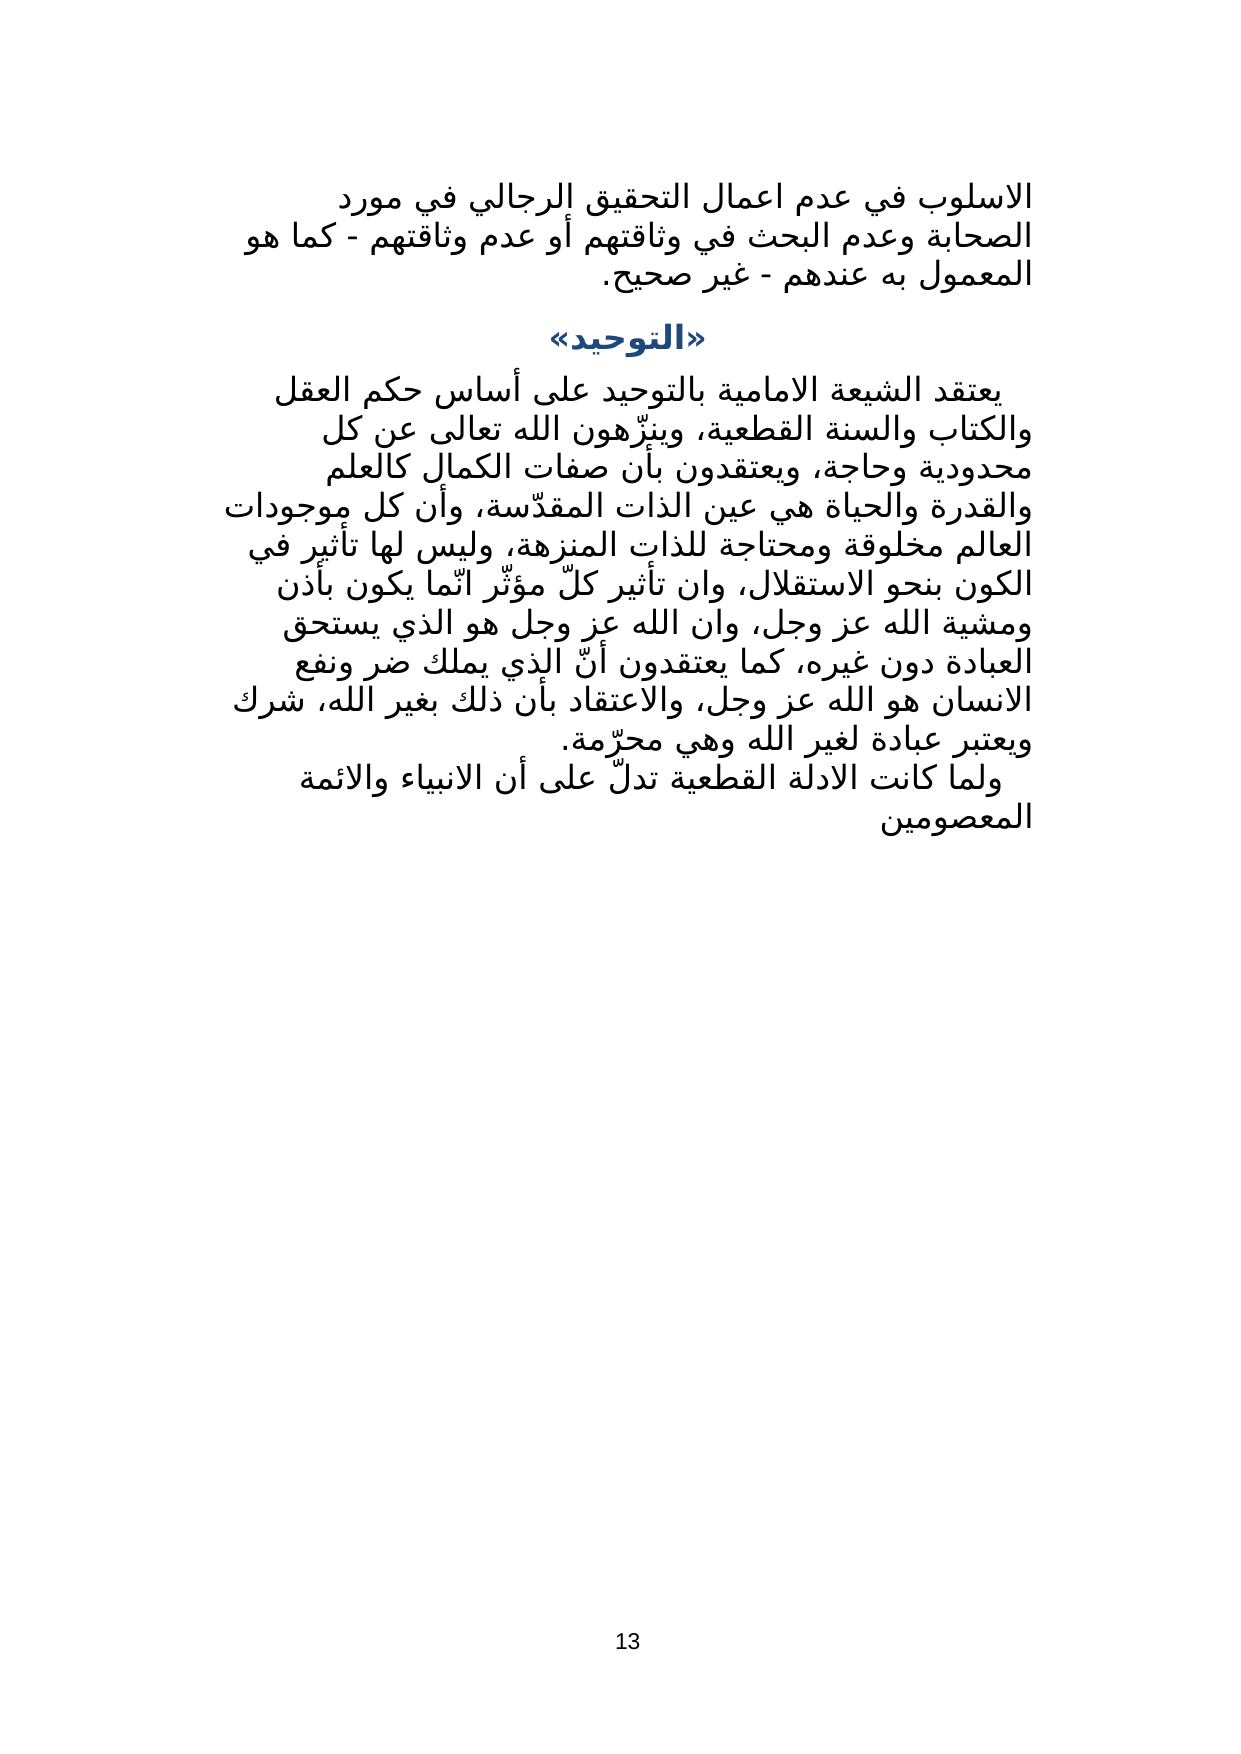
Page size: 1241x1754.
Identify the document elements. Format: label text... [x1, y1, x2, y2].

text يعتقد الشيعة الامامية بالتوحيد على أساس حكم العقل والكتاب والسنة القطعية، وينزّهون الله تعالى عن كل محدودية وحاجة، ويعتقدون بأن صفات الكمال كالعلم والقدرة والحياة هي عين الذات المقدّسة، وأن كل موجودات العالم مخلوقة ومحتاجة للذات المنزهة، وليس لها تأثير في الكون بنحو الاستقلال، وان تأثير كلّ مؤثّر انّما يكون بأذن ومشية الله عز وجل، وان الله عز وجل هو الذي يستحق العبادة دون غيره، كما يعتقدون أنّ الذي يملك ضر ونفع الانسان هو الله عز وجل، والاعتقاد بأن ذلك بغير الله، شرك ويعتبر عبادة لغير الله وهي محرّمة. [222, 370, 1033, 759]
text ولما كانت الادلة القطعية تدلّ على أن الانبياء والائمة المعصومين [222, 759, 1033, 836]
subtitle «التوحيد» [222, 319, 1033, 358]
text الاسلوب في عدم اعمال التحقيق الرجالي في مورد الصحابة وعدم البحث في وثاقتهم أو عدم وثاقتهم - كما هو المعمول به عندهم - غير صحيح. [222, 177, 1033, 294]
